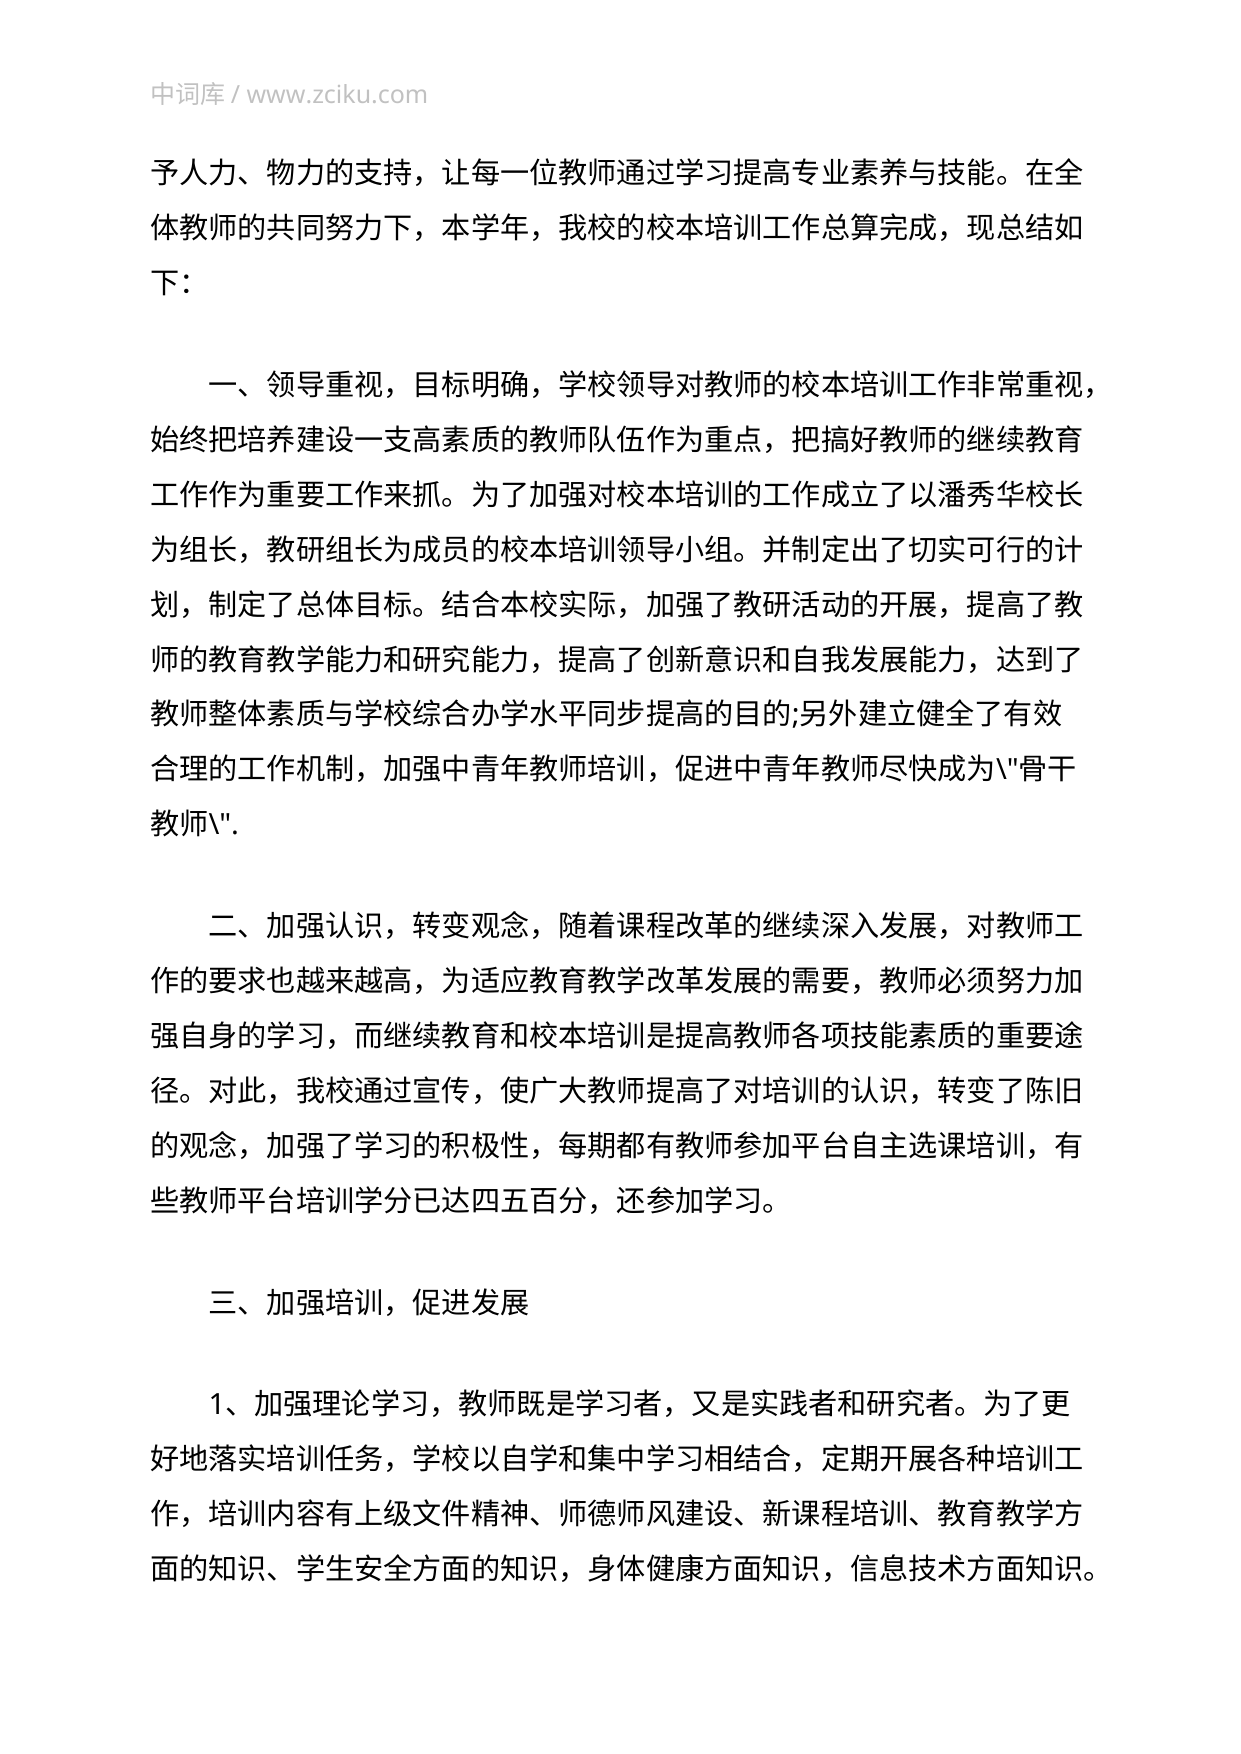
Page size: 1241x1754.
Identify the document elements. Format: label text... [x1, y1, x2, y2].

text 一、领导重视，目标明确，学校领导对教师的校本培训工作非常重视，始终把培养建设一支高素质的教师队伍作为重点，把搞好教师的继续教育工作作为重要工作来抓。为了加强对校本培训的工作成立了以潘秀华校长为组长，教研组长为成员的校本培训领导小组。并制定出了切实可行的计划，制定了总体目标。结合本校实际，加强了教研活动的开展，提高了教师的教育教学能力和研究能力，提高了创新意识和自我发展能力，达到了教师整体素质与学校综合办学水平同步提高的目的;另外建立健全了有效合理的工作机制，加强中青年教师培训，促进中青年教师尽快成为\"骨干教师\". [150, 362, 1090, 843]
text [150, 150, 1090, 302]
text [150, 1381, 1090, 1588]
text 二、加强认识，转变观念，随着课程改革的继续深入发展，对教师工作的要求也越来越高，为适应教育教学改革发展的需要，教师必须努力加强自身的学习，而继续教育和校本培训是提高教师各项技能素质的重要途径。对此，我校通过宣传，使广大教师提高了对培训的认识，转变了陈旧的观念，加强了学习的积极性，每期都有教师参加平台自主选课培训，有些教师平台培训学分已达四五百分，还参加学习。 [150, 903, 1090, 1220]
text 三、加强培训，促进发展 [150, 1279, 1090, 1321]
